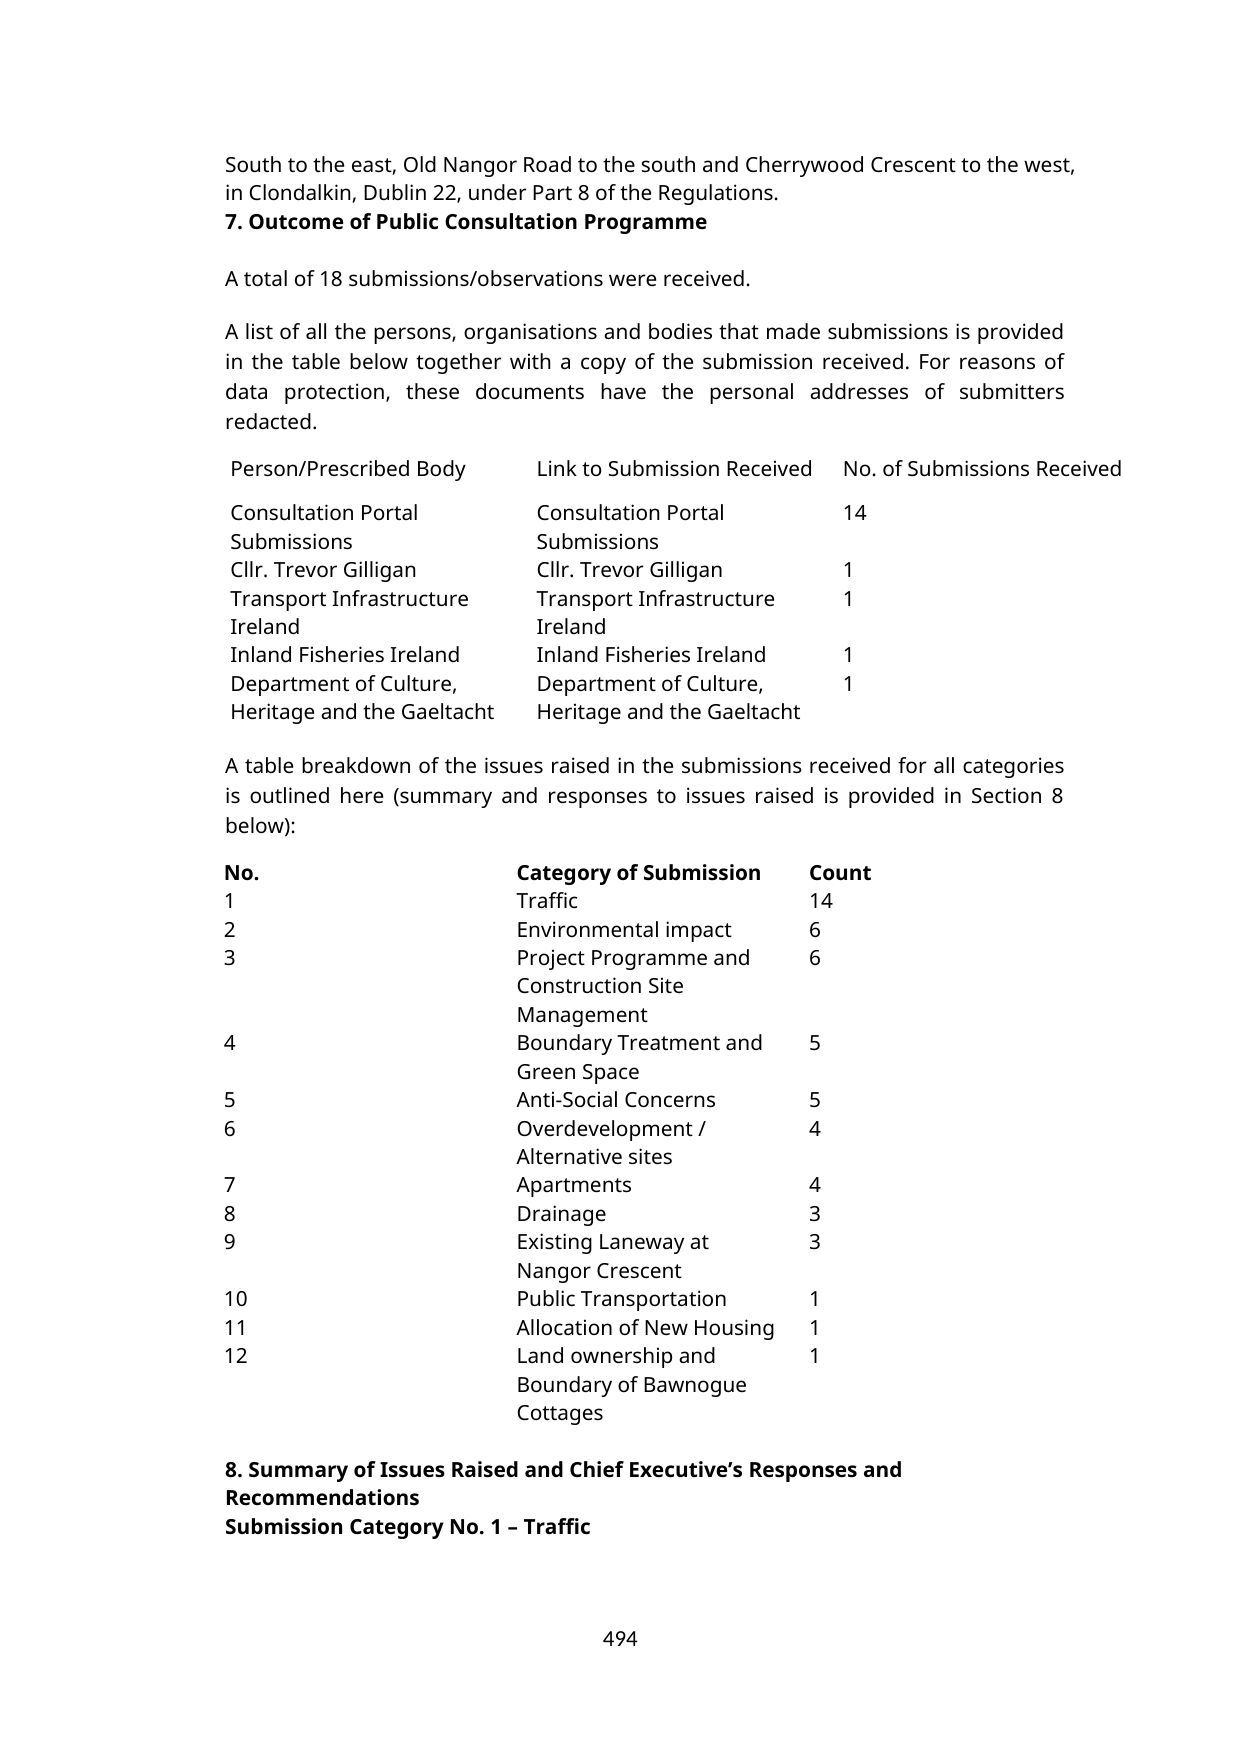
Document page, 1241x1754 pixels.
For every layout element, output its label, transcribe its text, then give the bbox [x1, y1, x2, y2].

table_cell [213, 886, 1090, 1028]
text 7. Outcome of Public Consultation Programme [225, 207, 1090, 235]
text Submission Category No. 1 – Traffic [225, 1512, 1090, 1540]
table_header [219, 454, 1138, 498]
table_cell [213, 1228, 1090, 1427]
text A list of all the persons, organisations and bodies that made submissions is provided in the table below together with a copy of the submission received. For reasons of data protection, these documents have the personal addresses of submitters redacted. [225, 317, 1066, 436]
text 8. Summary of Issues Raised and Chief Executive’s Responses and Recommendations [225, 1455, 1090, 1512]
text A total of 18 submissions/observations were received. [150, 264, 1090, 292]
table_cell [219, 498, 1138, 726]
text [225, 150, 1090, 207]
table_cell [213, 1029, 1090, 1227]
text A table breakdown of the issues raised in the submissions received for all categories is outlined here (summary and responses to issues raised is provided in Section 8 below): [225, 751, 1066, 839]
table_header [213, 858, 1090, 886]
